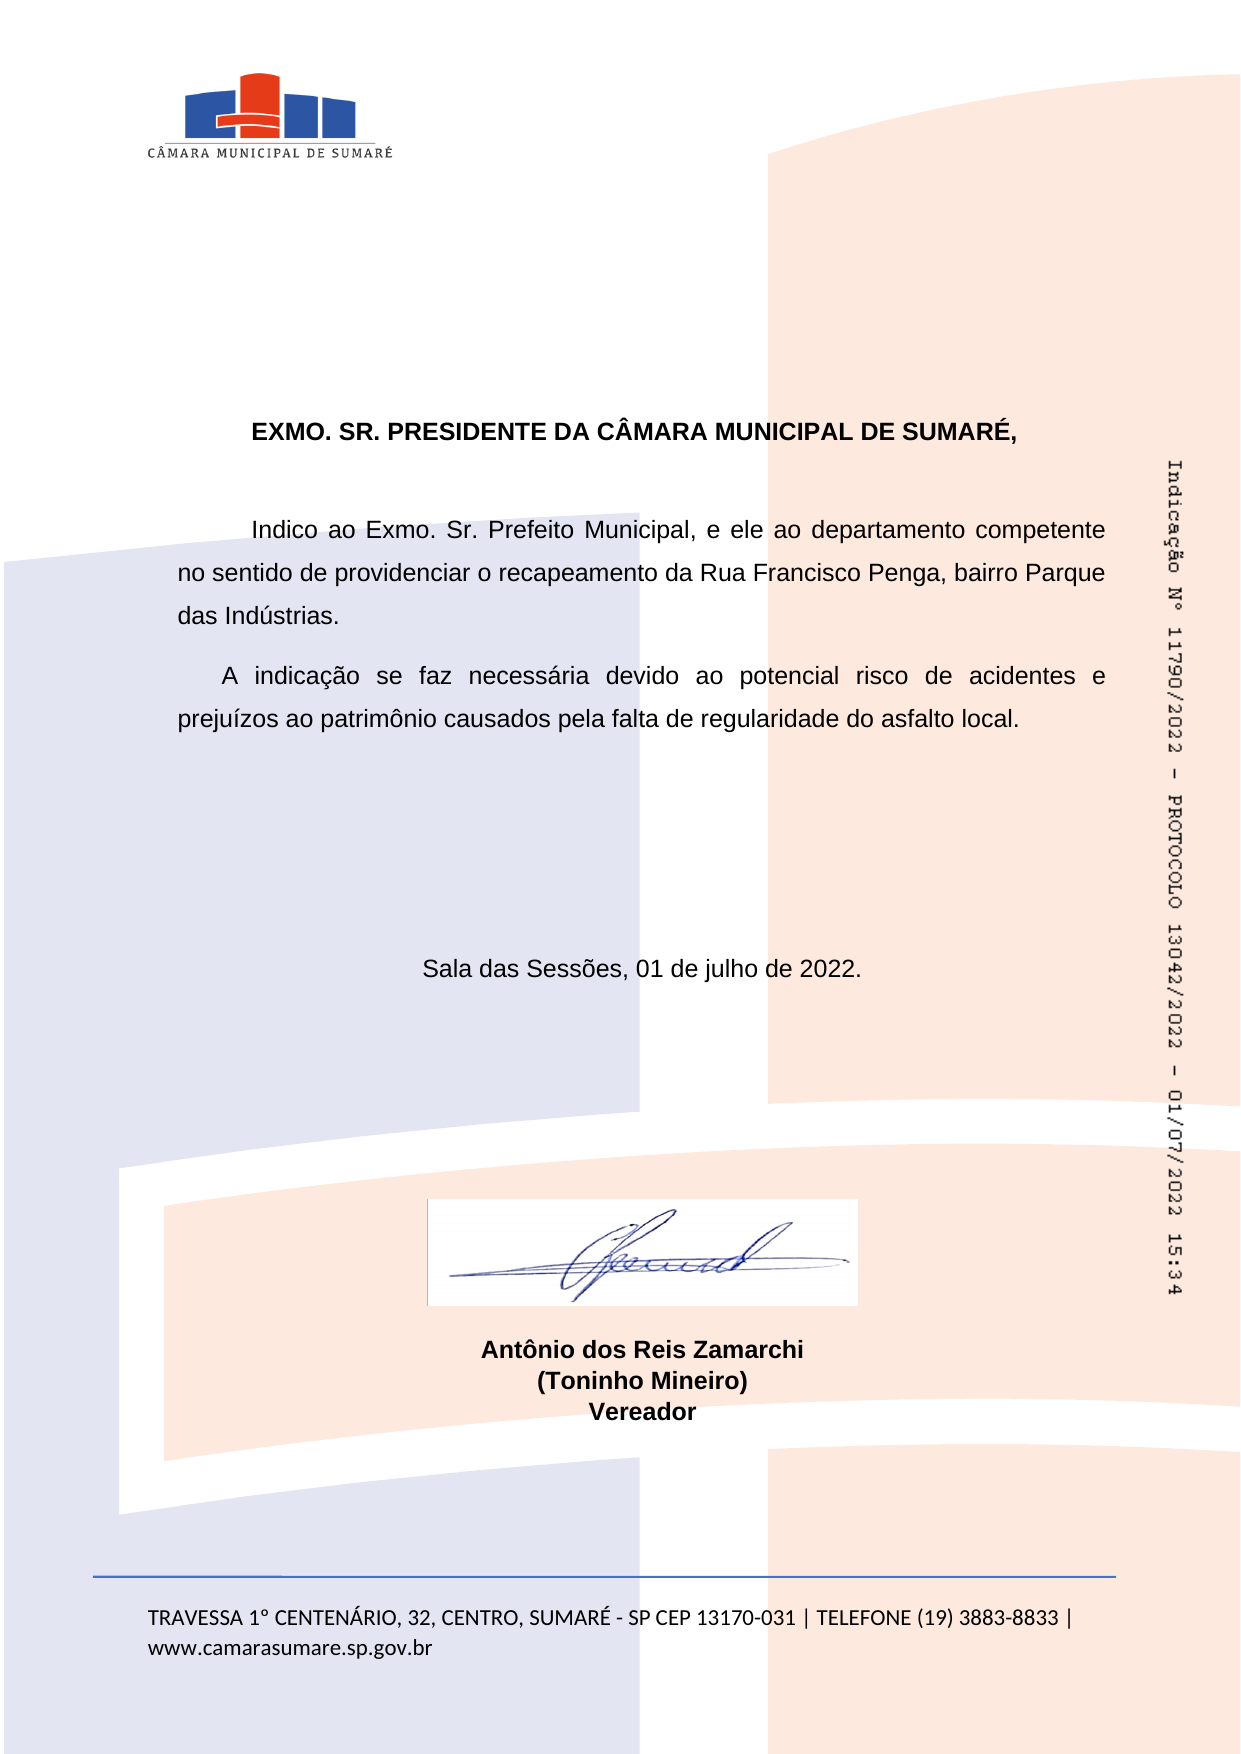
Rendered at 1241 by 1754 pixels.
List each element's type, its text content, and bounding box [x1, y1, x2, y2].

text Antônio dos Reis Zamarchi [177, 1335, 1107, 1364]
text A indicação se faz necessária devido ao potencial risco de acidentes e prejuízos ao patrimônio causados pela falta de regularidade do asfalto local. [177, 661, 1107, 732]
text Sala das Sessões, 01 de julho de 2022. [177, 954, 1107, 983]
picture [1142, 455, 1205, 1299]
text Vereador [177, 1397, 1107, 1426]
text EXMO. SR. PRESIDENTE DA CÂMARA MUNICIPAL DE SUMARÉ, [177, 417, 1107, 446]
picture [413, 1192, 872, 1317]
text (Toninho Mineiro) [177, 1366, 1107, 1395]
text Indico ao Exmo. Sr. Prefeito Municipal, e ele ao departamento competente no sentido de providenciar o recapeamento da Rua Francisco Penga, bairro Parque das Indústrias. [177, 514, 1107, 629]
picture [147, 73, 394, 160]
